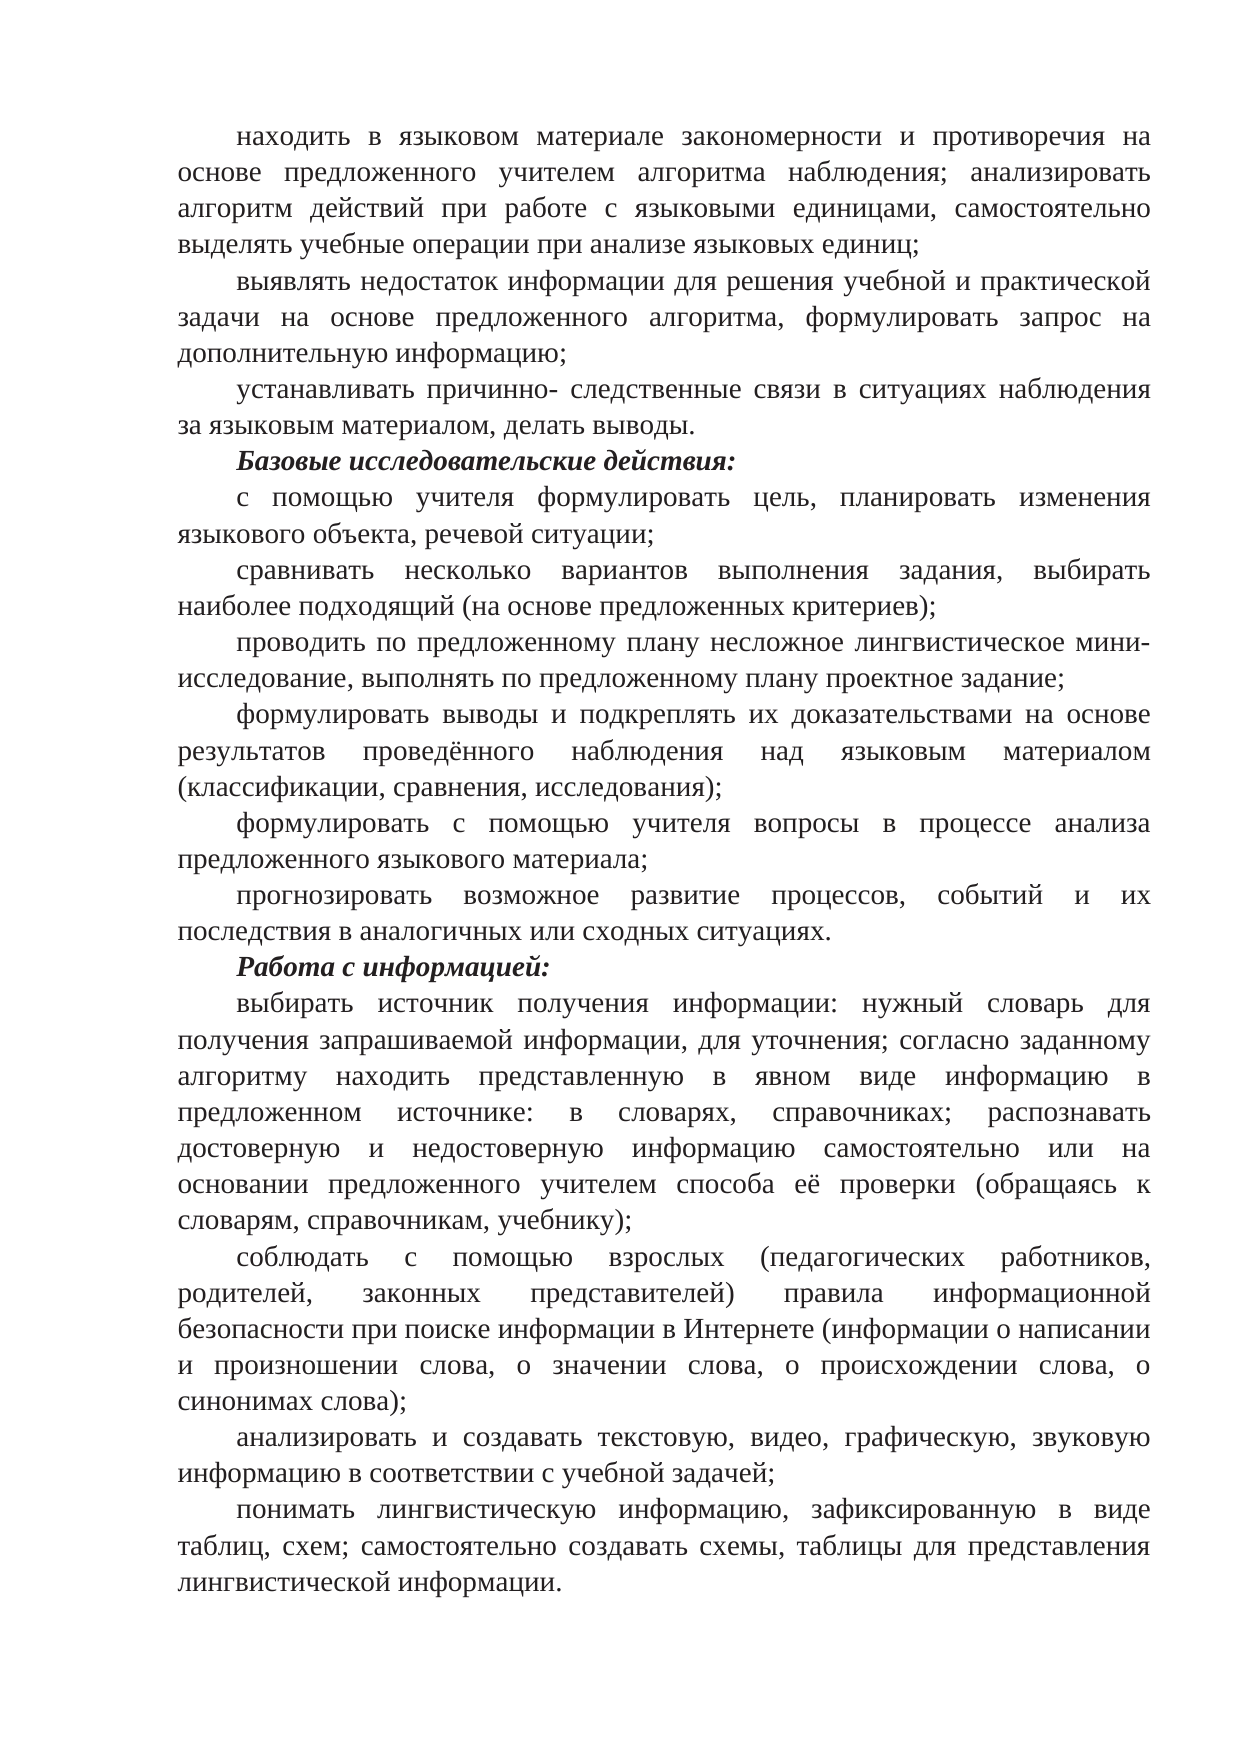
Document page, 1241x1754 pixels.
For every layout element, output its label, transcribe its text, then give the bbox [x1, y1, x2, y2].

text сравнивать несколько вариантов выполнения задания, выбирать наиболее подходящий (на основе предложенных критериев); [177, 552, 1152, 622]
text соблюдать с помощью взрослых (педагогических работников, родителей, законных представителей) правила информационной безопасности при поиске информации в Интернете (информации о написании и произношении слова, о значении слова, о происхождении слова, о синонимах слова); [177, 1239, 1152, 1417]
text находить в языковом материале закономерности и противоречия на основе предложенного учителем алгоритма наблюдения; анализировать алгоритм действий при работе с языковыми единицами, самостоятельно выделять учебные операции при анализе языковых единиц; [177, 118, 1152, 260]
text прогнозировать возможное развитие процессов, событий и их последствия в аналогичных или сходных ситуациях. [177, 877, 1152, 947]
text Работа с информацией: [177, 949, 1152, 983]
text выбирать источник получения информации: нужный словарь для получения запрашиваемой информации, для уточнения; согласно заданному алгоритму находить представленную в явном виде информацию в предложенном источнике: в словарях, справочниках; распознавать достоверную и недостоверную информацию самостоятельно или на основании предложенного учителем способа её проверки (обращаясь к словарям, справочникам, учебнику); [177, 986, 1152, 1236]
text Базовые исследовательские действия: [177, 443, 1152, 477]
text выявлять недостаток информации для решения учебной и практической задачи на основе предложенного алгоритма, формулировать запрос на дополнительную информацию; [177, 263, 1152, 368]
text формулировать выводы и подкреплять их доказательствами на основе результатов проведённого наблюдения над языковым материалом (классификации, сравнения, исследования); [177, 696, 1152, 802]
text устанавливать причинно- следственные связи в ситуациях наблюдения за языковым материалом, делать выводы. [177, 371, 1152, 441]
text с помощью учителя формулировать цель, планировать изменения языкового объекта, речевой ситуации; [177, 479, 1152, 549]
text формулировать с помощью учителя вопросы в процессе анализа предложенного языкового материала; [177, 805, 1152, 874]
text проводить по предложенному плану несложное лингвистическое мини-исследование, выполнять по предложенному плану проектное задание; [177, 624, 1152, 694]
text анализировать и создавать текстовую, видео, графическую, звуковую информацию в соответствии с учебной задачей; [177, 1419, 1152, 1489]
text понимать лингвистическую информацию, зафиксированную в виде таблиц, схем; самостоятельно создавать схемы, таблицы для представления лингвистической информации. [177, 1492, 1152, 1597]
